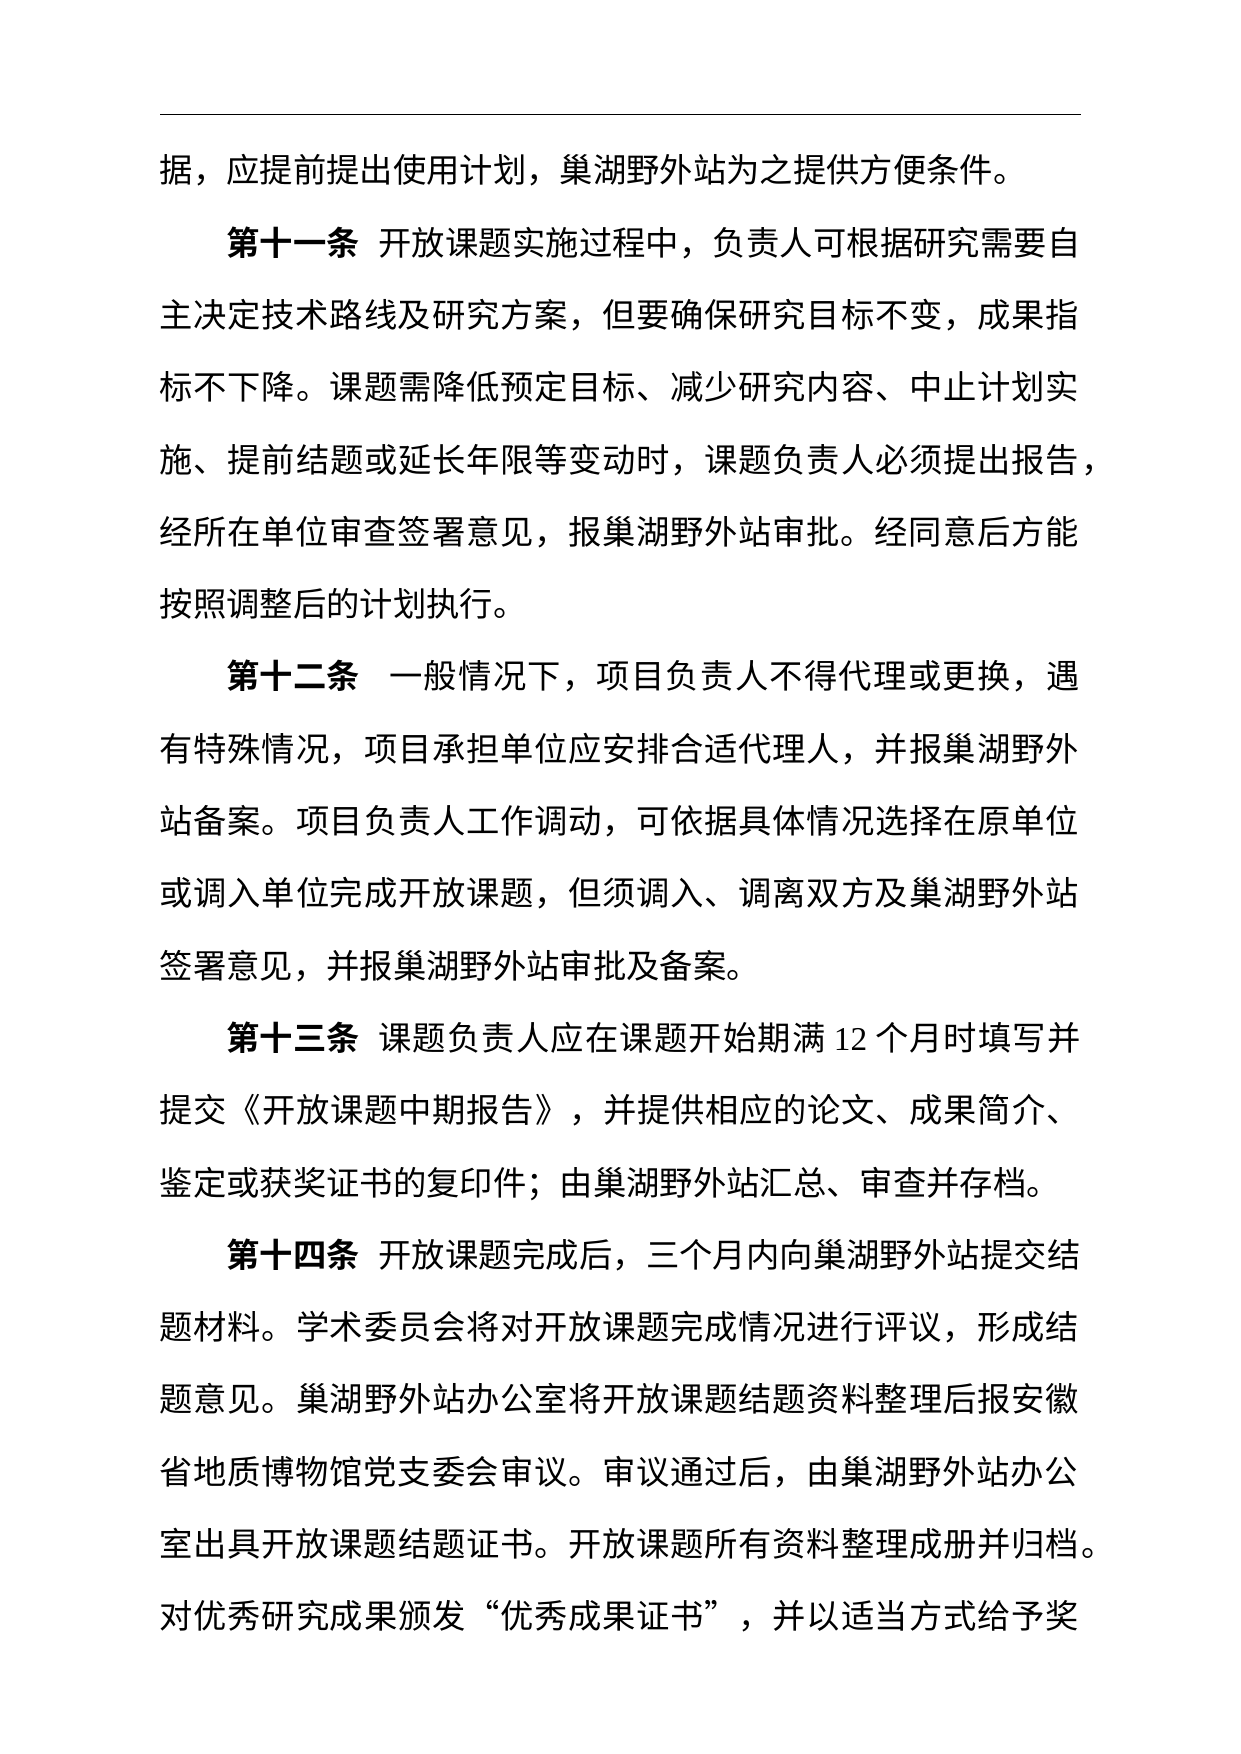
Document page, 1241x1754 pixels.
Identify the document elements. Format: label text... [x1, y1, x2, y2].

list 开放课题实施过程中，负责人可根据研究需要自主决定技术路线及研究方案，但要确保研究目标不变，成果指标不下降。课题需降低预定目标、减少研究内容、中止计划实施、提前结题或延长年限等变动时，课题负责人必须提出报告，经所在单位审查签署意见，报巢湖野外站审批。经同意后方能按照调整后的计划执行。 [159, 216, 1081, 626]
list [159, 144, 1081, 192]
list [159, 1228, 1081, 1638]
list 课题负责人应在课题开始期满12个月时填写并提交《开放课题中期报告》，并提供相应的论文、成果简介、鉴定或获奖证书的复印件；由巢湖野外站汇总、审查并存档。 [159, 1012, 1081, 1204]
list 一般情况下，项目负责人不得代理或更换，遇有特殊情况，项目承担单位应安排合适代理人，并报巢湖野外站备案。项目负责人工作调动，可依据具体情况选择在原单位或调入单位完成开放课题，但须调入、调离双方及巢湖野外站签署意见，并报巢湖野外站审批及备案。 [159, 650, 1081, 988]
